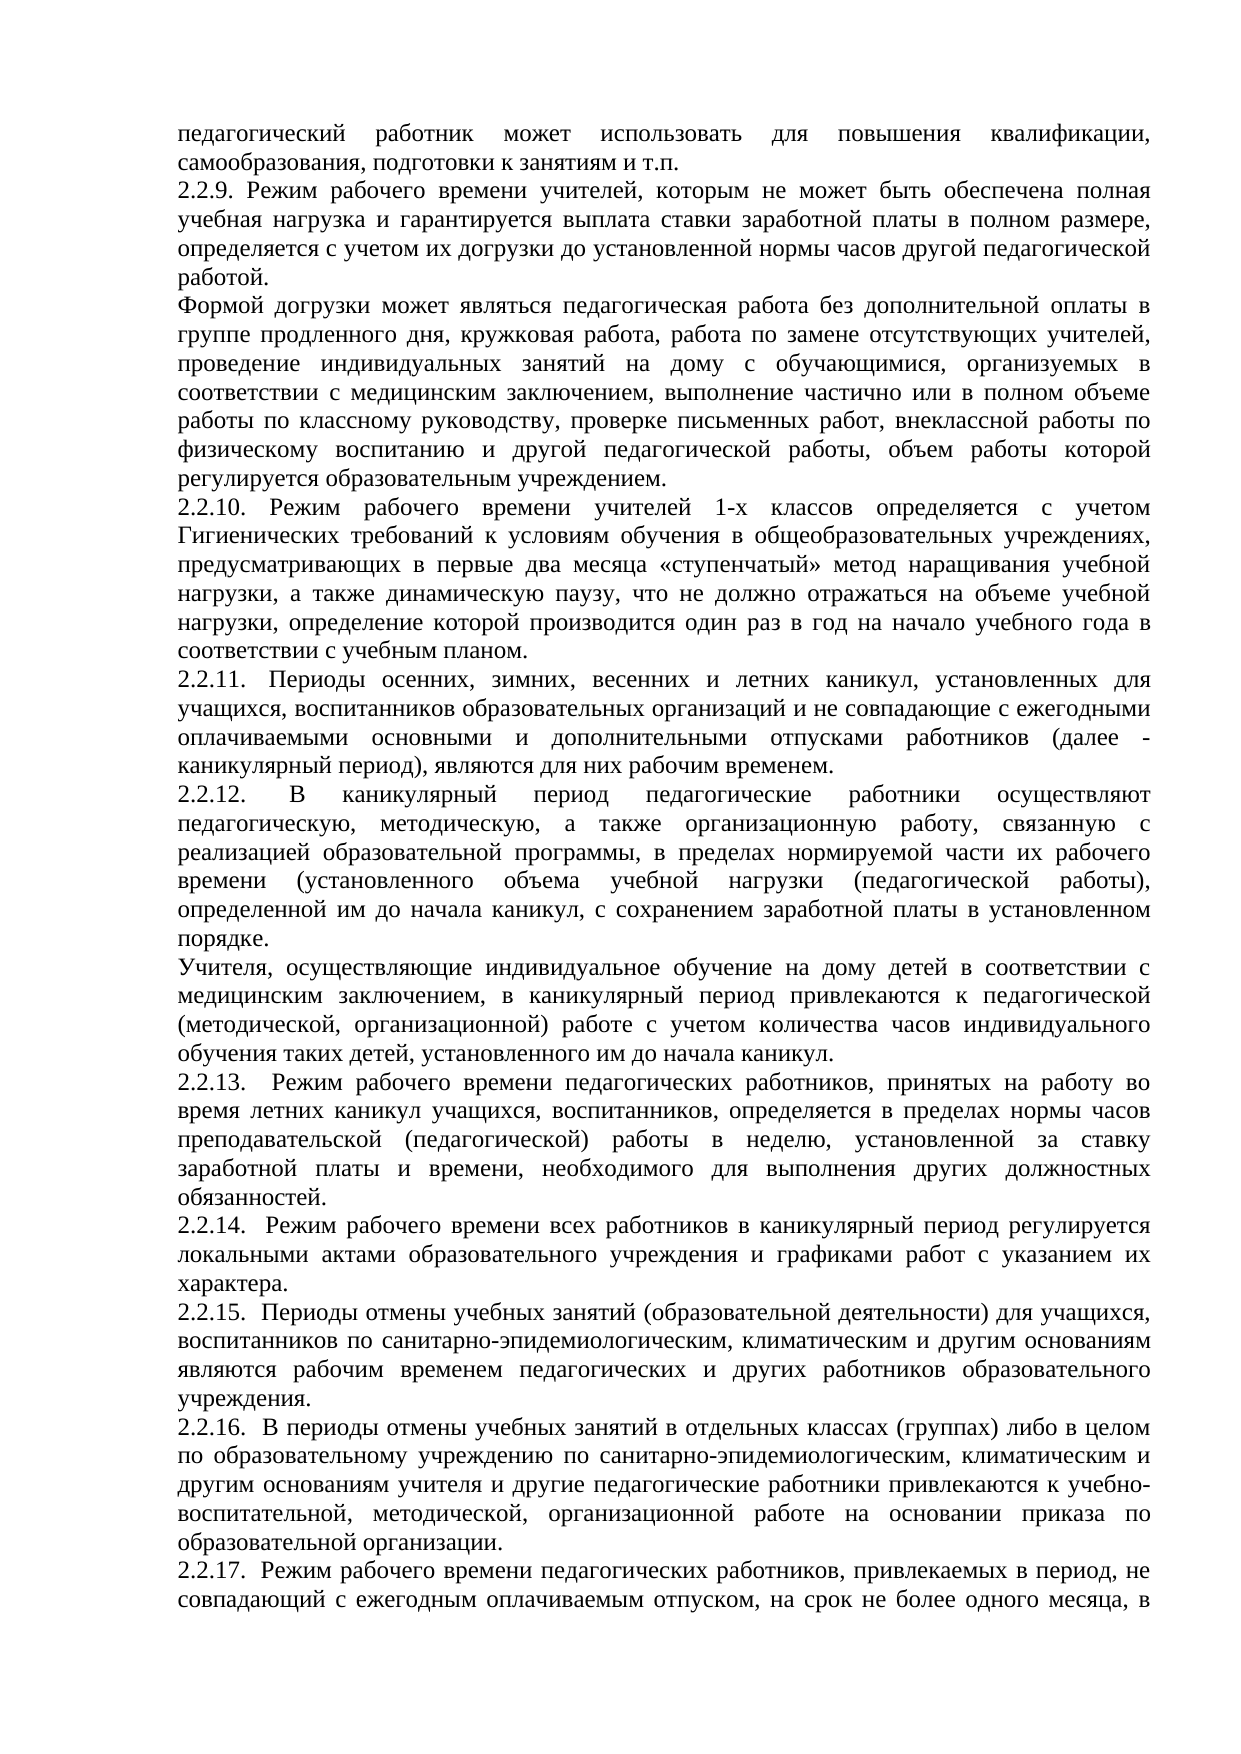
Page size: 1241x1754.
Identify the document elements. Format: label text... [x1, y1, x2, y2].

text Учителя, осуществляющие индивидуальное обучение на дому детей в соответствии с медицинским заключением, в каникулярный период привлекаются к педагогической (методической, организационной) работе с учетом количества часов индивидуального обучения таких детей, установленного им до начала каникул. [177, 952, 1152, 1067]
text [177, 1556, 1152, 1613]
text 2.2.16. В периоды отмены учебных занятий в отдельных классах (группах) либо в целом по образовательному учреждению по санитарно-эпидемиологическим, климатическим и другим основаниям учителя и другие педагогические работники привлекаются к учебно-воспитательной, методической, организационной работе на основании приказа по образовательной организации. [177, 1412, 1152, 1556]
text 2.2.10. Режим рабочего времени учителей 1-х классов определяется с учетом Гигиенических требований к условиям обучения в общеобразовательных учреждениях, предусматривающих в первые два месяца «ступенчатый» метод наращивания учебной нагрузки, а также динамическую паузу, что не должно отражаться на объеме учебной нагрузки, определение которой производится один раз в год на начало учебного года в соответствии с учебным планом. [177, 492, 1152, 664]
text 2.2.14. Режим рабочего времени всех работников в каникулярный период регулируется локальными актами образовательного учреждения и графиками работ с указанием их характера. [177, 1211, 1152, 1297]
text 2.2.9. Режим рабочего времени учителей, которым не может быть обеспечена полная учебная нагрузка и гарантируется выплата ставки заработной платы в полном размере, определяется с учетом их догрузки до установленной нормы часов другой педагогической работой. [177, 176, 1152, 291]
text 2.2.11. Периоды осенних, зимних, весенних и летних каникул, установленных для учащихся, воспитанников образовательных организаций и не совпадающие с ежегодными оплачиваемыми основными и дополнительными отпусками работников (далее - каникулярный период), являются для них рабочим временем. [177, 664, 1152, 779]
text 2.2.12. В каникулярный период педагогические работники осуществляют педагогическую, методическую, а также организационную работу, связанную с реализацией образовательной программы, в пределах нормируемой части их рабочего времени (установленного объема учебной нагрузки (педагогической работы), определенной им до начала каникул, с сохранением заработной платы в установленном порядке. [177, 779, 1152, 952]
text 2.2.13. Режим рабочего времени педагогических работников, принятых на работу во время летних каникул учащихся, воспитанников, определяется в пределах нормы часов преподавательской (педагогической) работы в неделю, установленной за ставку заработной платы и времени, необходимого для выполнения других должностных обязанностей. [177, 1067, 1152, 1211]
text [177, 118, 1152, 176]
text 2.2.15. Периоды отмены учебных занятий (образовательной деятельности) для учащихся, воспитанников по санитарно-эпидемиологическим, климатическим и другим основаниям являются рабочим временем педагогических и других работников образовательного учреждения. [177, 1297, 1152, 1412]
text Формой догрузки может являться педагогическая работа без дополнительной оплаты в группе продленного дня, кружковая работа, работа по замене отсутствующих учителей, проведение индивидуальных занятий на дому с обучающимися, организуемых в соответствии с медицинским заключением, выполнение частично или в полном объеме работы по классному руководству, проверке письменных работ, внеклассной работы по физическому воспитанию и другой педагогической работы, объем работы которой регулируется образовательным учреждением. [177, 291, 1152, 492]
